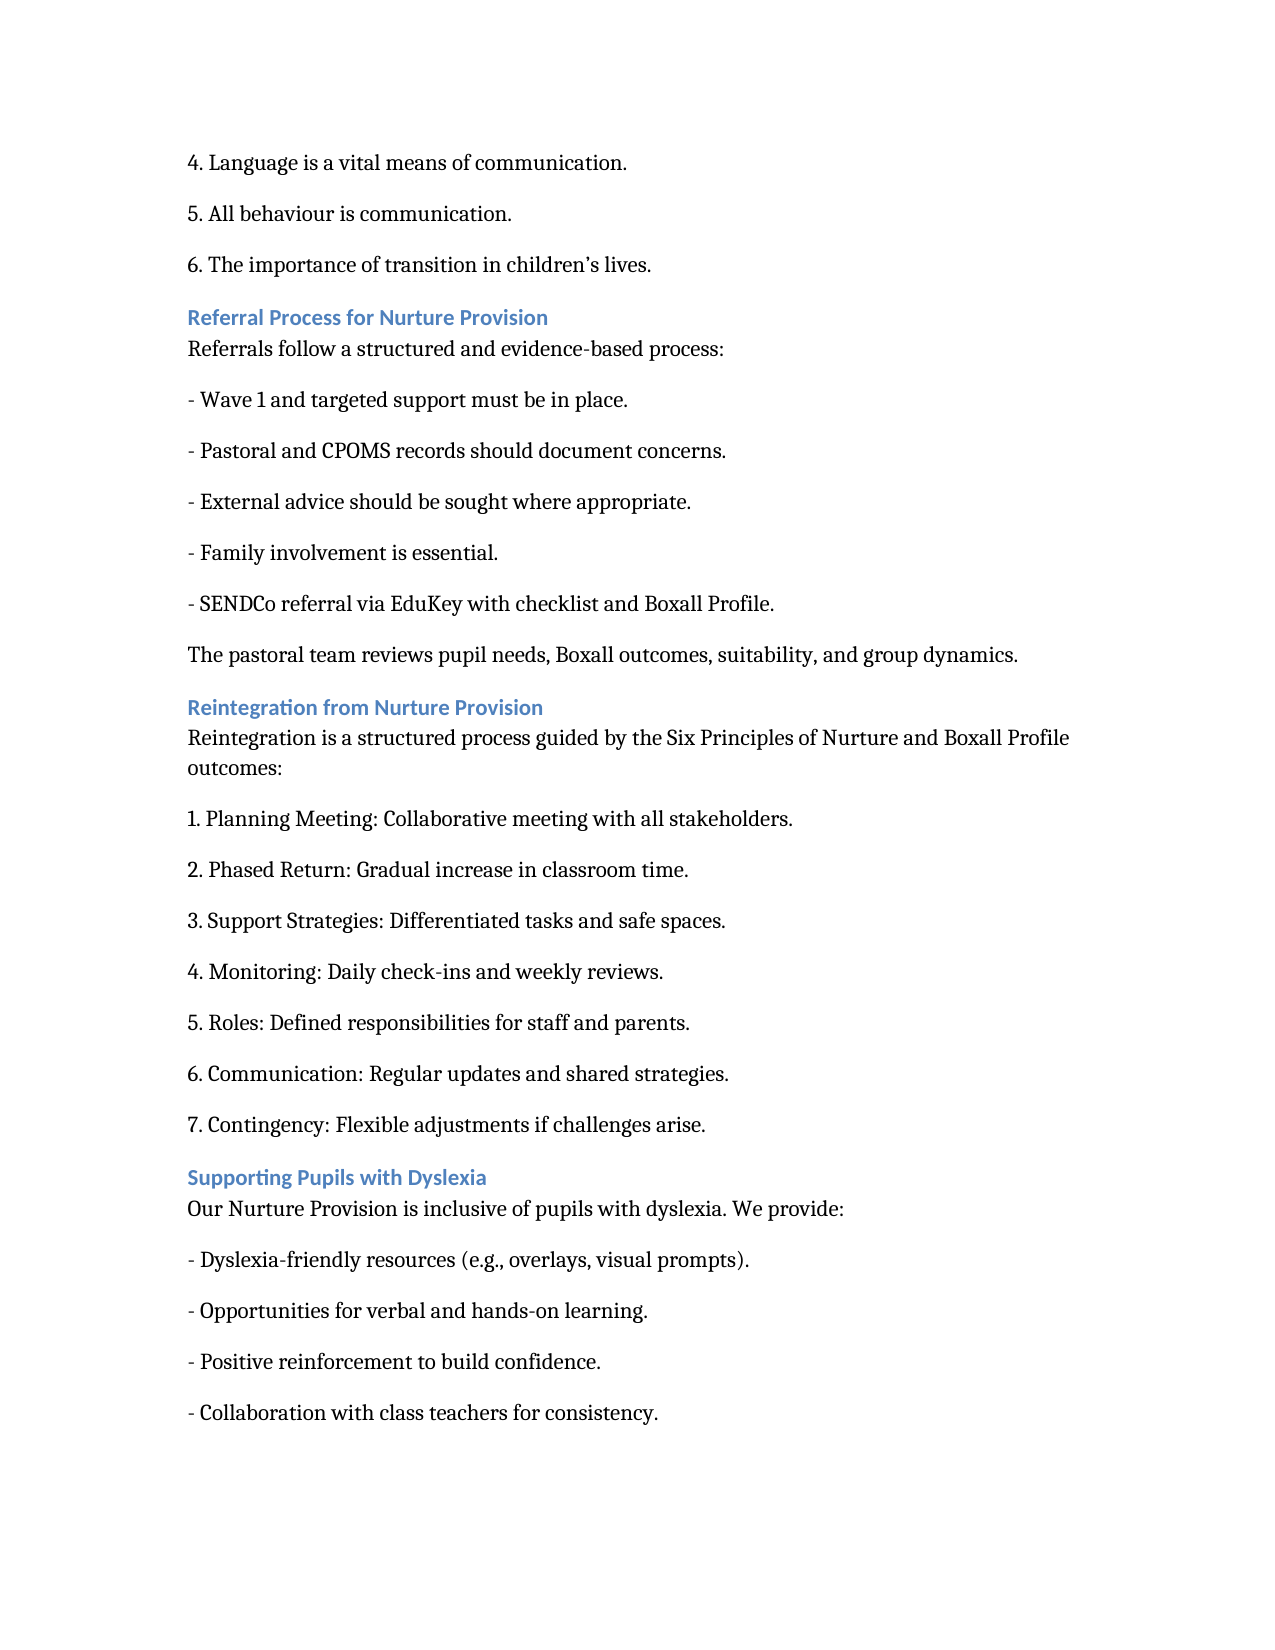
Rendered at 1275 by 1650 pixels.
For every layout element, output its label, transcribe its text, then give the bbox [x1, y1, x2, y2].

text The pastoral team reviews pupil needs, Boxall outcomes, suitability, and group dynamics. [187, 642, 1087, 668]
text - Dyslexia-friendly resources (e.g., overlays, visual prompts). [187, 1247, 1087, 1273]
text - Pastoral and CPOMS records should document concerns. [187, 437, 1087, 464]
text 1. Planning Meeting: Collaborative meeting with all stakeholders. [187, 806, 1087, 832]
text 4. Language is a vital means of communication. [187, 150, 1087, 176]
subtitle Referral Process for Nurture Provision [187, 303, 1087, 331]
text 7. Contingency: Flexible adjustments if challenges arise. [187, 1112, 1087, 1139]
text 5. All behaviour is communication. [187, 201, 1087, 227]
text Reintegration is a structured process guided by the Six Principles of Nurture and Boxall Profile outcomes: [187, 725, 1087, 781]
text 2. Phased Return: Gradual increase in classroom time. [187, 857, 1087, 883]
text - Positive reinforcement to build confidence. [187, 1349, 1087, 1375]
text Our Nurture Provision is inclusive of pupils with dyslexia. We provide: [187, 1196, 1087, 1222]
text 6. Communication: Regular updates and shared strategies. [187, 1061, 1087, 1088]
text 3. Support Strategies: Differentiated tasks and safe spaces. [187, 908, 1087, 934]
text - Opportunities for verbal and hands-on learning. [187, 1298, 1087, 1324]
text 5. Roles: Defined responsibilities for staff and parents. [187, 1010, 1087, 1037]
subtitle Supporting Pupils with Dyslexia [187, 1163, 1087, 1191]
text - SENDCo referral via EduKey with checklist and Boxall Profile. [187, 591, 1087, 617]
text 4. Monitoring: Daily check-ins and weekly reviews. [187, 959, 1087, 986]
text - Wave 1 and targeted support must be in place. [187, 386, 1087, 413]
text - Collaboration with class teachers for consistency. [187, 1400, 1087, 1426]
text 6. The importance of transition in children’s lives. [187, 252, 1087, 278]
text Referrals follow a structured and evidence-based process: [187, 335, 1087, 362]
subtitle Reintegration from Nurture Provision [187, 693, 1087, 721]
text - Family involvement is essential. [187, 539, 1087, 566]
text - External advice should be sought where appropriate. [187, 488, 1087, 515]
